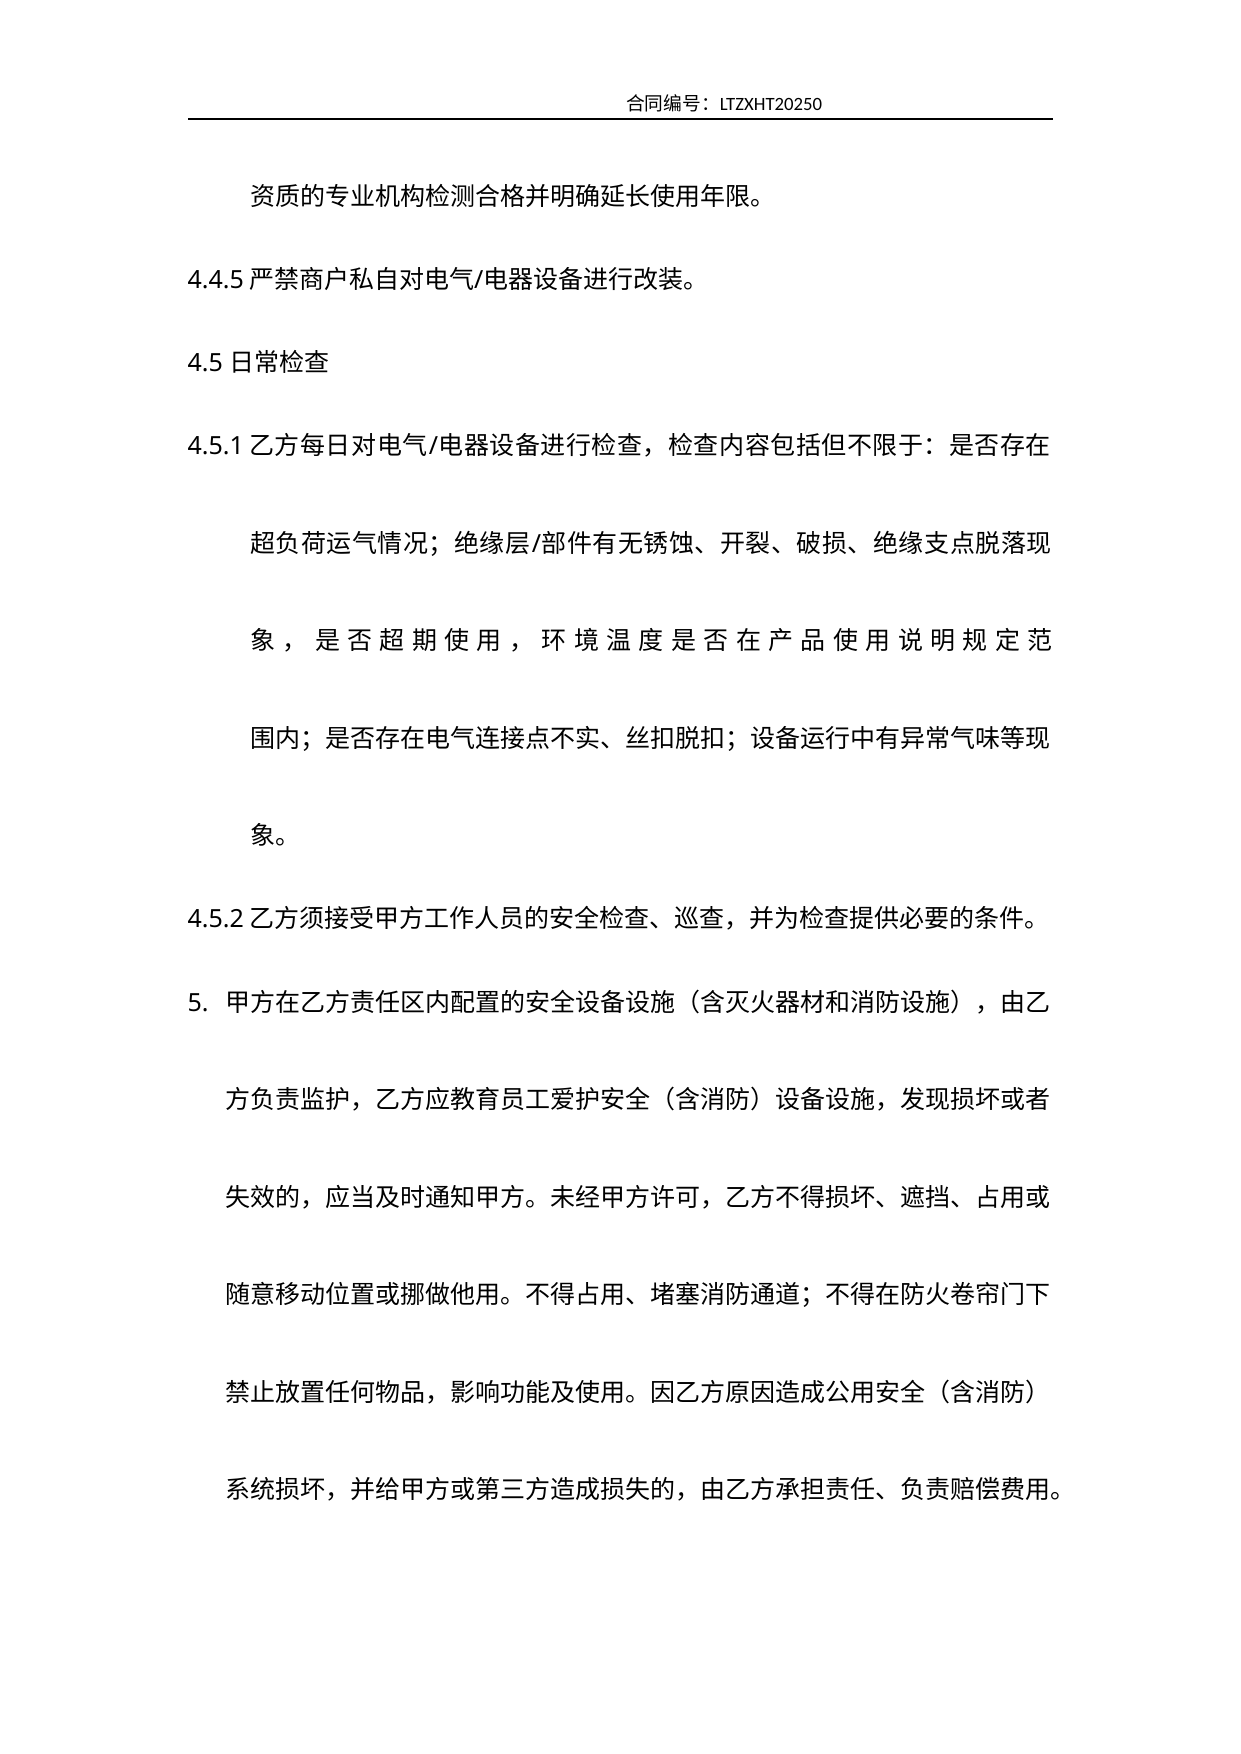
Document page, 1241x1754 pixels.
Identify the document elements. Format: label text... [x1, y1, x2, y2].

text 4.5.1乙方每日对电气/电器设备进行检查，检查内容包括但不限于：是否存在超负荷运气情况；绝缘层/部件有无锈蚀、开裂、破损、绝缘支点脱落现象，是否超期使用，环境温度是否在产品使用说明规定范 围内；是否存在电气连接点不实、丝扣脱扣；设备运行中有异常气味等现象。 [187, 411, 1053, 866]
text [187, 162, 1053, 227]
text 4.5 日常检查 [187, 328, 1053, 393]
text 4.5.2乙方须接受甲方工作人员的安全检查、巡查，并为检查提供必要的条件。 [187, 884, 1053, 949]
list 甲方在乙方责任区内配置的安全设备设施（含灭火器材和消防设施），由乙方负责监护，乙方应教育员工爱护安全（含消防）设备设施，发现损坏或者失效的，应当及时通知甲方。未经甲方许可，乙方不得损坏、遮挡、占用或随意移动位置或挪做他用。不得占用、堵塞消防通道；不得在防火卷帘门下禁止放置任何物品，影响功能及使用。因乙方原因造成公用安全（含消防）系统损坏，并给甲方或第三方造成损失的，由乙方承担责任、负责赔偿费用。 [187, 968, 1053, 1520]
text 4.4.5严禁商户私自对电气/电器设备进行改装。 [187, 245, 1053, 310]
